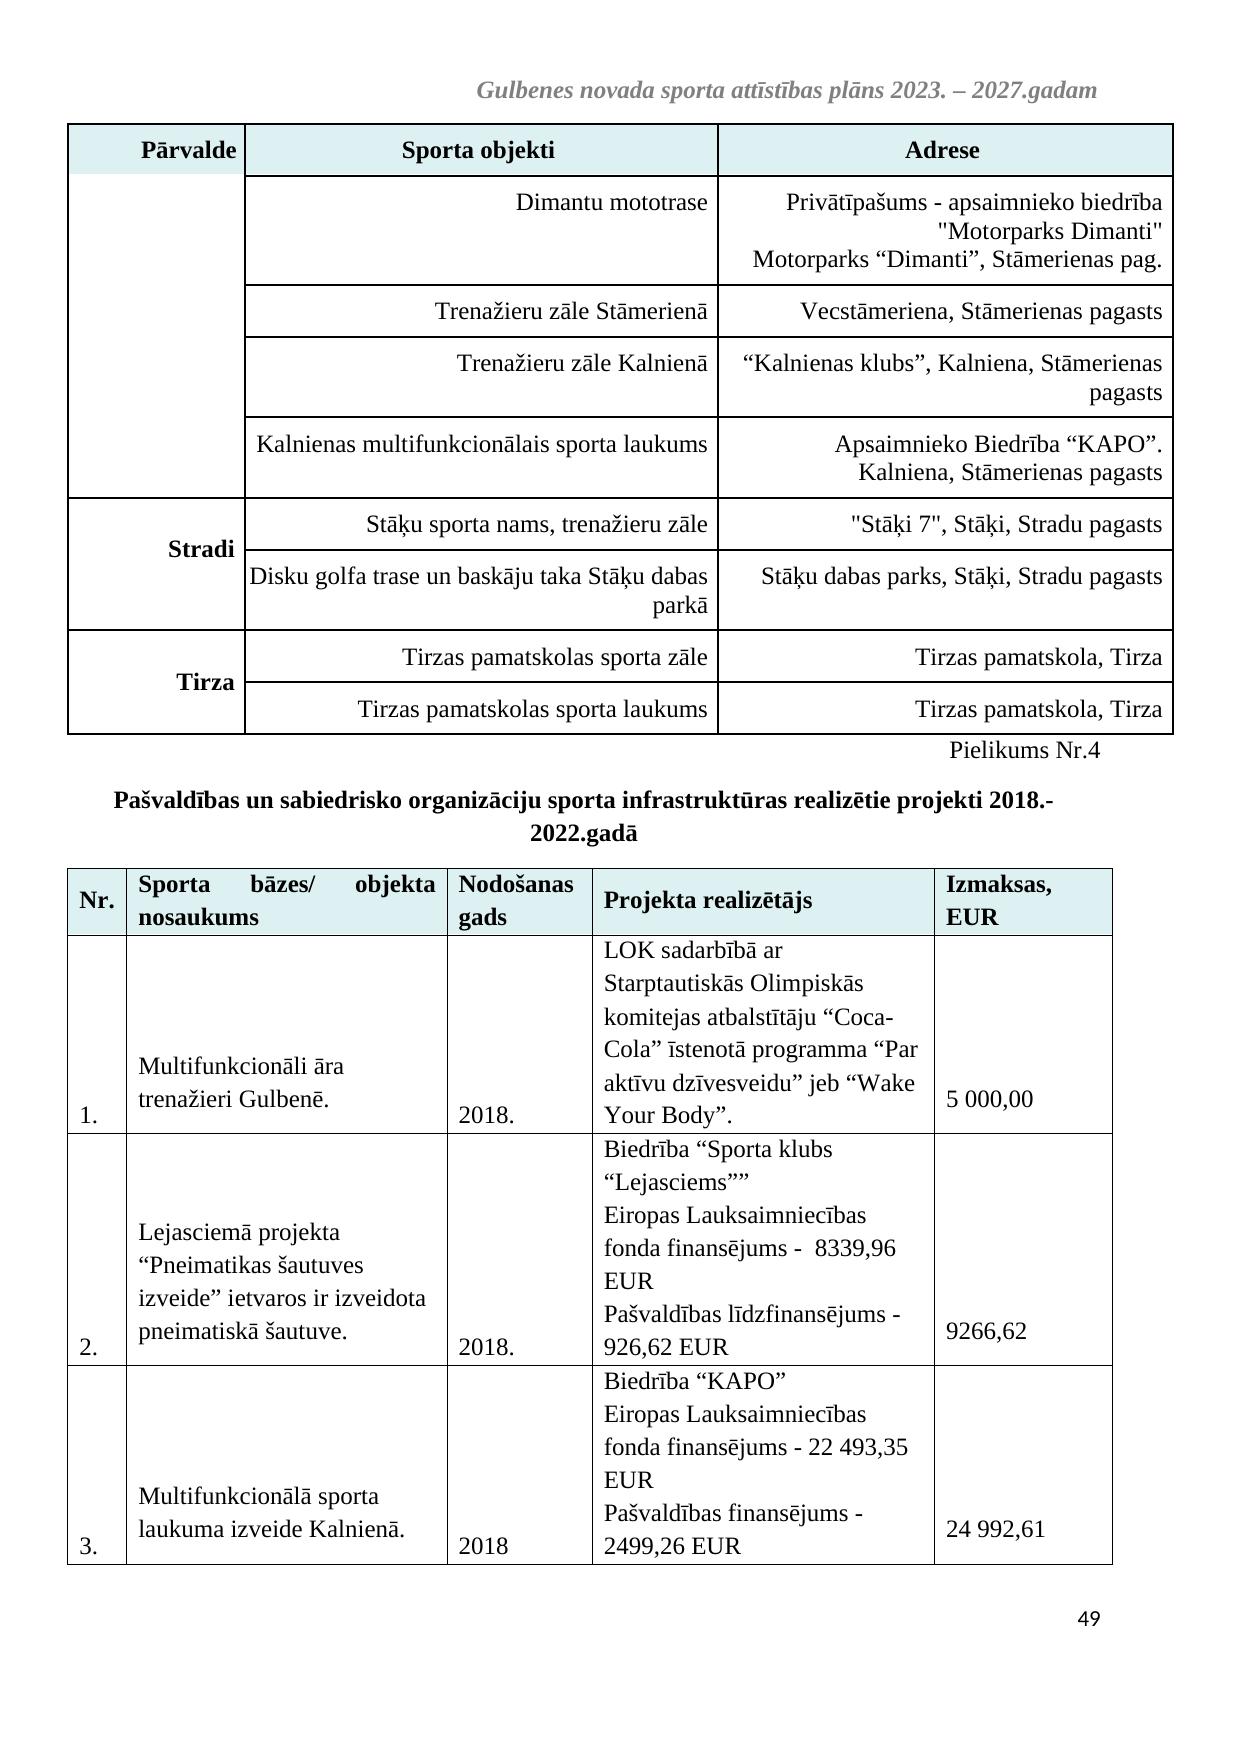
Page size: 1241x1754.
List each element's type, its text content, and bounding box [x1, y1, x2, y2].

table_cell Kalnienas multifunkcionālais sporta laukums [246, 418, 717, 497]
table_cell Lejasciemā projekta “Pneimatikas šautuves izveide” ietvaros ir izveidota pneimatiskā šautuve. [127, 1134, 447, 1365]
table_cell Multifunkcionāli āra trenažieri Gulbenē. [127, 936, 447, 1133]
table_cell “Kalnienas klubs”, Kalniena, Stāmerienas pagasts [719, 338, 1172, 416]
table_cell Privātīpašums - apsaimnieko biedrība "Motorparks Dimanti" Motorparks “Dimanti”, Stāmerienas pag. [719, 177, 1172, 284]
table_cell 1. [68, 936, 126, 1133]
text Pielikums Nr.4 [142, 735, 1100, 764]
table_cell Trenažieru zāle Kalnienā [246, 338, 717, 416]
table_header Izmaksas, EUR [935, 869, 1112, 934]
table_cell 9266,62 [935, 1134, 1112, 1365]
table_cell Biedrība “KAPO” Eiropas Lauksaimniecības fonda finansējums - 22 493,35 EUR Pašvaldības finansējums - 2499,26 EUR [593, 1366, 934, 1564]
table_header Sporta objekti [246, 125, 717, 174]
table_cell Tirzas pamatskola, Tirza [719, 631, 1172, 681]
table_cell 2. [68, 1134, 126, 1365]
table_cell Tirzas pamatskola, Tirza [719, 683, 1172, 733]
table_cell Dimantu mototrase [246, 177, 717, 284]
table_header Nodošanas gads [448, 869, 592, 934]
table_header Projekta realizētājs [593, 869, 934, 934]
table_header Nr. [68, 869, 126, 934]
table_cell Tirza [69, 631, 244, 733]
table_cell 3. [68, 1366, 126, 1564]
table_cell Stāķu sporta nams, trenažieru zāle [246, 499, 717, 549]
table_cell Tirzas pamatskolas sporta laukums [246, 683, 717, 733]
table_cell Trenažieru zāle Stāmerienā [246, 286, 717, 336]
table_cell 2018. [448, 936, 592, 1133]
table_header Sporta bāzes/ objekta nosaukums [127, 869, 447, 934]
table_cell 2018 [448, 1366, 592, 1564]
table_cell Stradi [69, 499, 244, 629]
text Pašvaldības un sabiedrisko organizāciju sporta infrastruktūras realizētie projekti 2018.-2022.gadā [67, 785, 1100, 847]
table_cell Tirzas pamatskolas sporta zāle [246, 631, 717, 681]
table_cell 24 992,61 [935, 1366, 1112, 1564]
table_cell 2018. [448, 1134, 592, 1365]
table_cell LOK sadarbībā ar Starptautiskās Olimpiskās komitejas atbalstītāju “Coca-Cola” īstenotā programma “Par aktīvu dzīvesveidu” jeb “Wake Your Body”. [593, 936, 934, 1133]
table_header Adrese [719, 125, 1172, 174]
table_cell "Stāķi 7", Stāķi, Stradu pagasts [719, 499, 1172, 549]
table_cell Disku golfa trase un baskāju taka Stāķu dabas parkā [246, 551, 717, 629]
table_header Pārvalde [69, 125, 244, 174]
table_cell Stāķu dabas parks, Stāķi, Stradu pagasts [719, 551, 1172, 629]
table_cell Apsaimnieko Biedrība “KAPO”. Kalniena, Stāmerienas pagasts [719, 418, 1172, 497]
table_cell 5 000,00 [935, 936, 1112, 1133]
table_cell Vecstāmeriena, Stāmerienas pagasts [719, 286, 1172, 336]
table_cell Biedrība “Sporta klubs “Lejasciems”” Eiropas Lauksaimniecības fonda finansējums - 8339,96 EUR Pašvaldības līdzfinansējums - 926,62 EUR [593, 1134, 934, 1365]
table_cell Multifunkcionālā sporta laukuma izveide Kalnienā. [127, 1366, 447, 1564]
